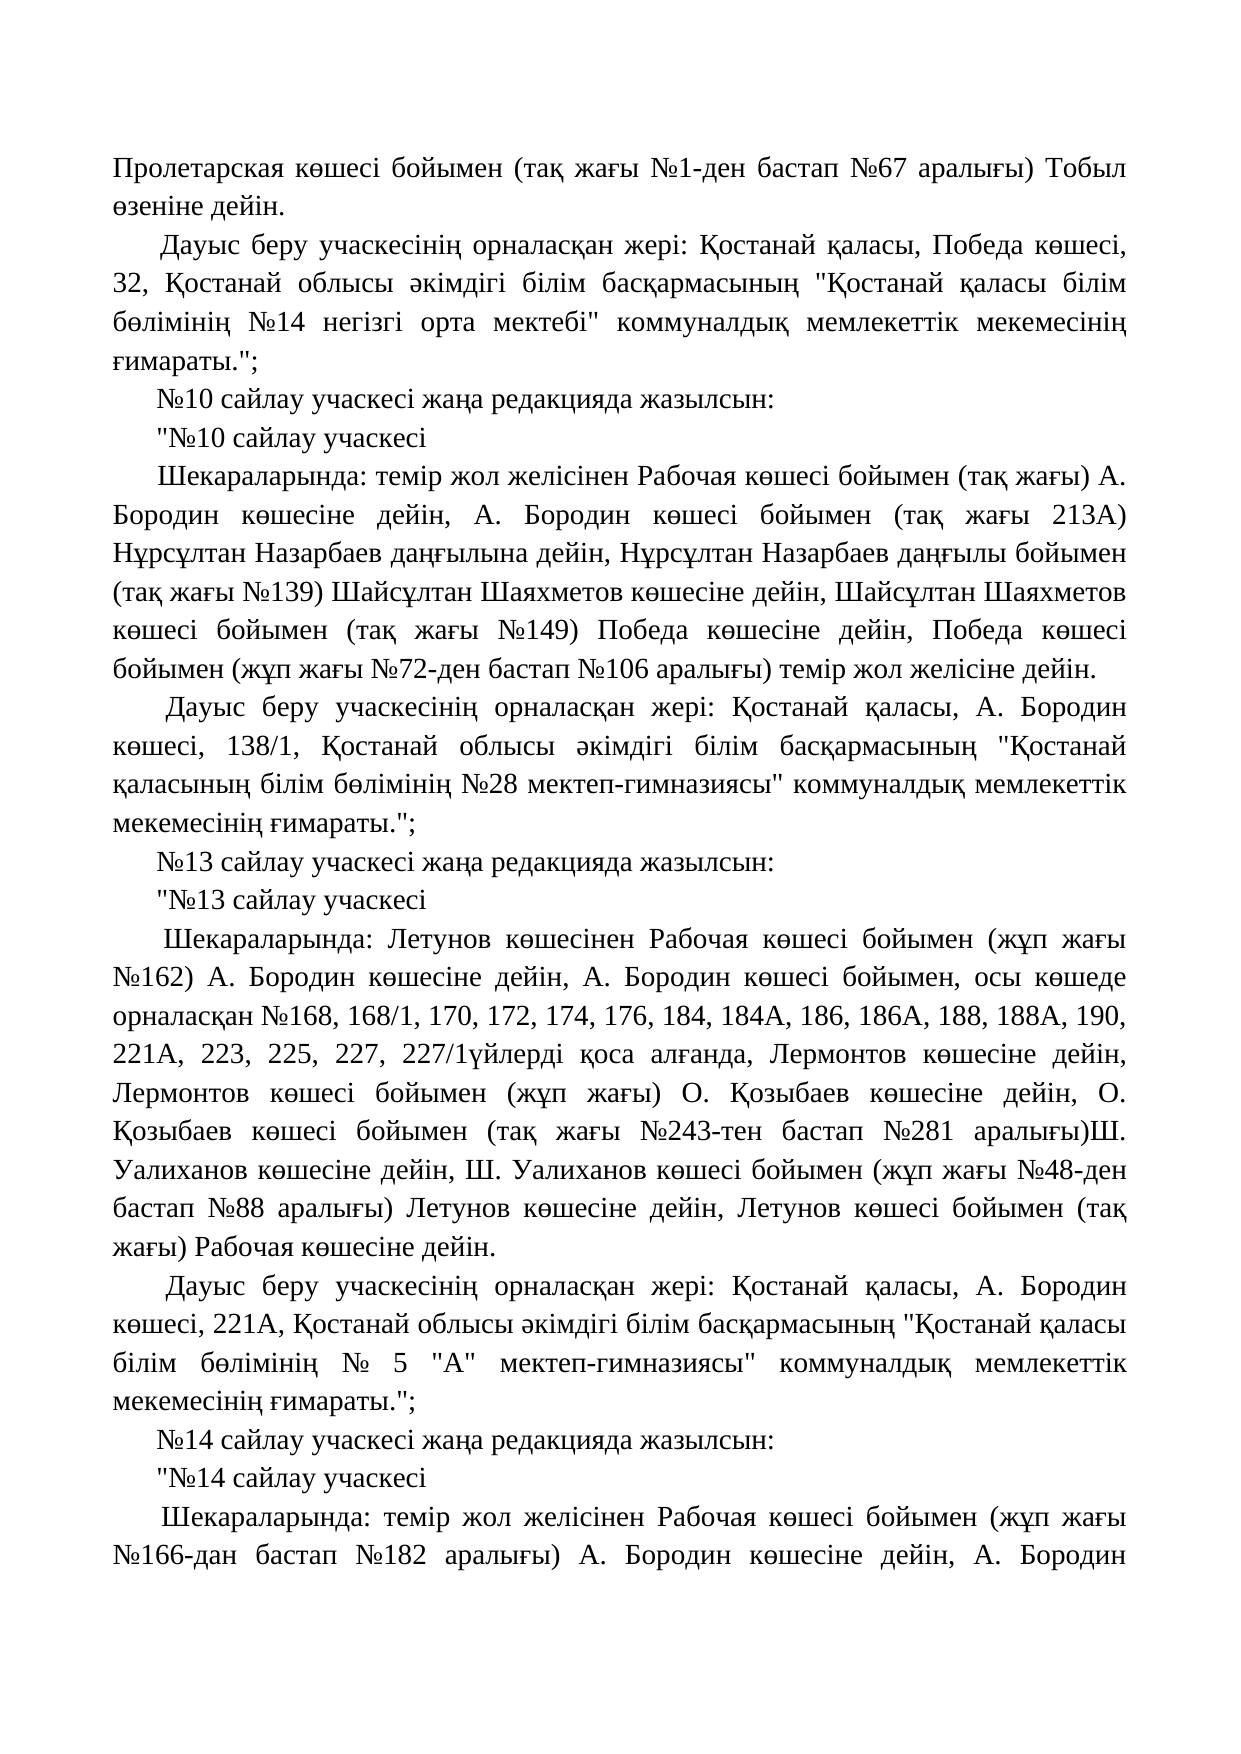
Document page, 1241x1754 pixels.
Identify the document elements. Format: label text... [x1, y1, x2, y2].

text "№14 сайлау учаскесі [112, 1460, 1128, 1494]
text Шекараларында: темір жол желісінен Рабочая көшесі бойымен (тақ жағы) А. Бородин көшесіне дейін, А. Бородин көшесі бойымен (тақ жағы 213А) Нұрсұлтан Назарбаев даңғылына дейін, Нұрсұлтан Назарбаев даңғылы бойымен (тақ жағы №139) Шайсұлтан Шаяхметов көшесіне дейін, Шайсұлтан Шаяхметов көшесі бойымен (тақ жағы №149) Победа көшесіне дейін, Победа көшесі бойымен (жұп жағы №72-ден бастап №106 аралығы) темір жол желісіне дейін. [112, 458, 1128, 684]
text Дауыс беру учаскесінің орналасқан жері: Қостанай қаласы, Победа көшесі, 32, Қостанай облысы әкімдігі білім басқармасының "Қостанай қаласы білім бөлімінің №14 негізгі орта мектебі" коммуналдық мемлекеттік мекемесінің ғимараты."; [112, 227, 1128, 376]
text Дауыс беру учаскесінің орналасқан жері: Қостанай қаласы, А. Бородин көшесі, 138/1, Қостанай облысы әкімдігі білім басқармасының "Қостанай қаласының білім бөлімінің №28 мектеп-гимназиясы" коммуналдық мемлекеттік мекемесінің ғимараты."; [112, 689, 1128, 839]
text №13 сайлау учаскесі жаңа редакцияда жазылсын: [112, 844, 1128, 877]
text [112, 150, 1128, 222]
text Дауыс беру учаскесінің орналасқан жері: Қостанай қаласы, А. Бородин көшесі, 221А, Қостанай облысы әкімдігі білім басқармасының "Қостанай қаласы білім бөлімінің № 5 "А" мектеп-гимназиясы" коммуналдық мемлекеттік мекемесінің ғимараты."; [112, 1268, 1128, 1417]
text "№10 сайлау учаскесі [112, 420, 1128, 453]
text №14 сайлау учаскесі жаңа редакцияда жазылсын: [112, 1422, 1128, 1455]
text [112, 1499, 1128, 1571]
text Шекараларында: Летунов көшесінен Рабочая көшесі бойымен (жұп жағы №162) А. Бородин көшесіне дейін, А. Бородин көшесі бойымен, осы көшеде орналасқан №168, 168/1, 170, 172, 174, 176, 184, 184А, 186, 186А, 188, 188А, 190, 221А, 223, 225, 227, 227/1үйлерді қоса алғанда, Лермонтов көшесіне дейін, Лермонтов көшесі бойымен (жұп жағы) О. Қозыбаев көшесіне дейін, О. Қозыбаев көшесі бойымен (тақ жағы №243-тен бастап №281 аралығы)Ш. Уалиханов көшесіне дейін, Ш. Уалиханов көшесі бойымен (жұп жағы №48-ден бастап №88 аралығы) Летунов көшесіне дейін, Летунов көшесі бойымен (тақ жағы) Рабочая көшесіне дейін. [112, 921, 1128, 1263]
text №10 сайлау учаскесі жаңа редакцияда жазылсын: [112, 381, 1128, 415]
text "№13 сайлау учаскесі [112, 882, 1128, 916]
